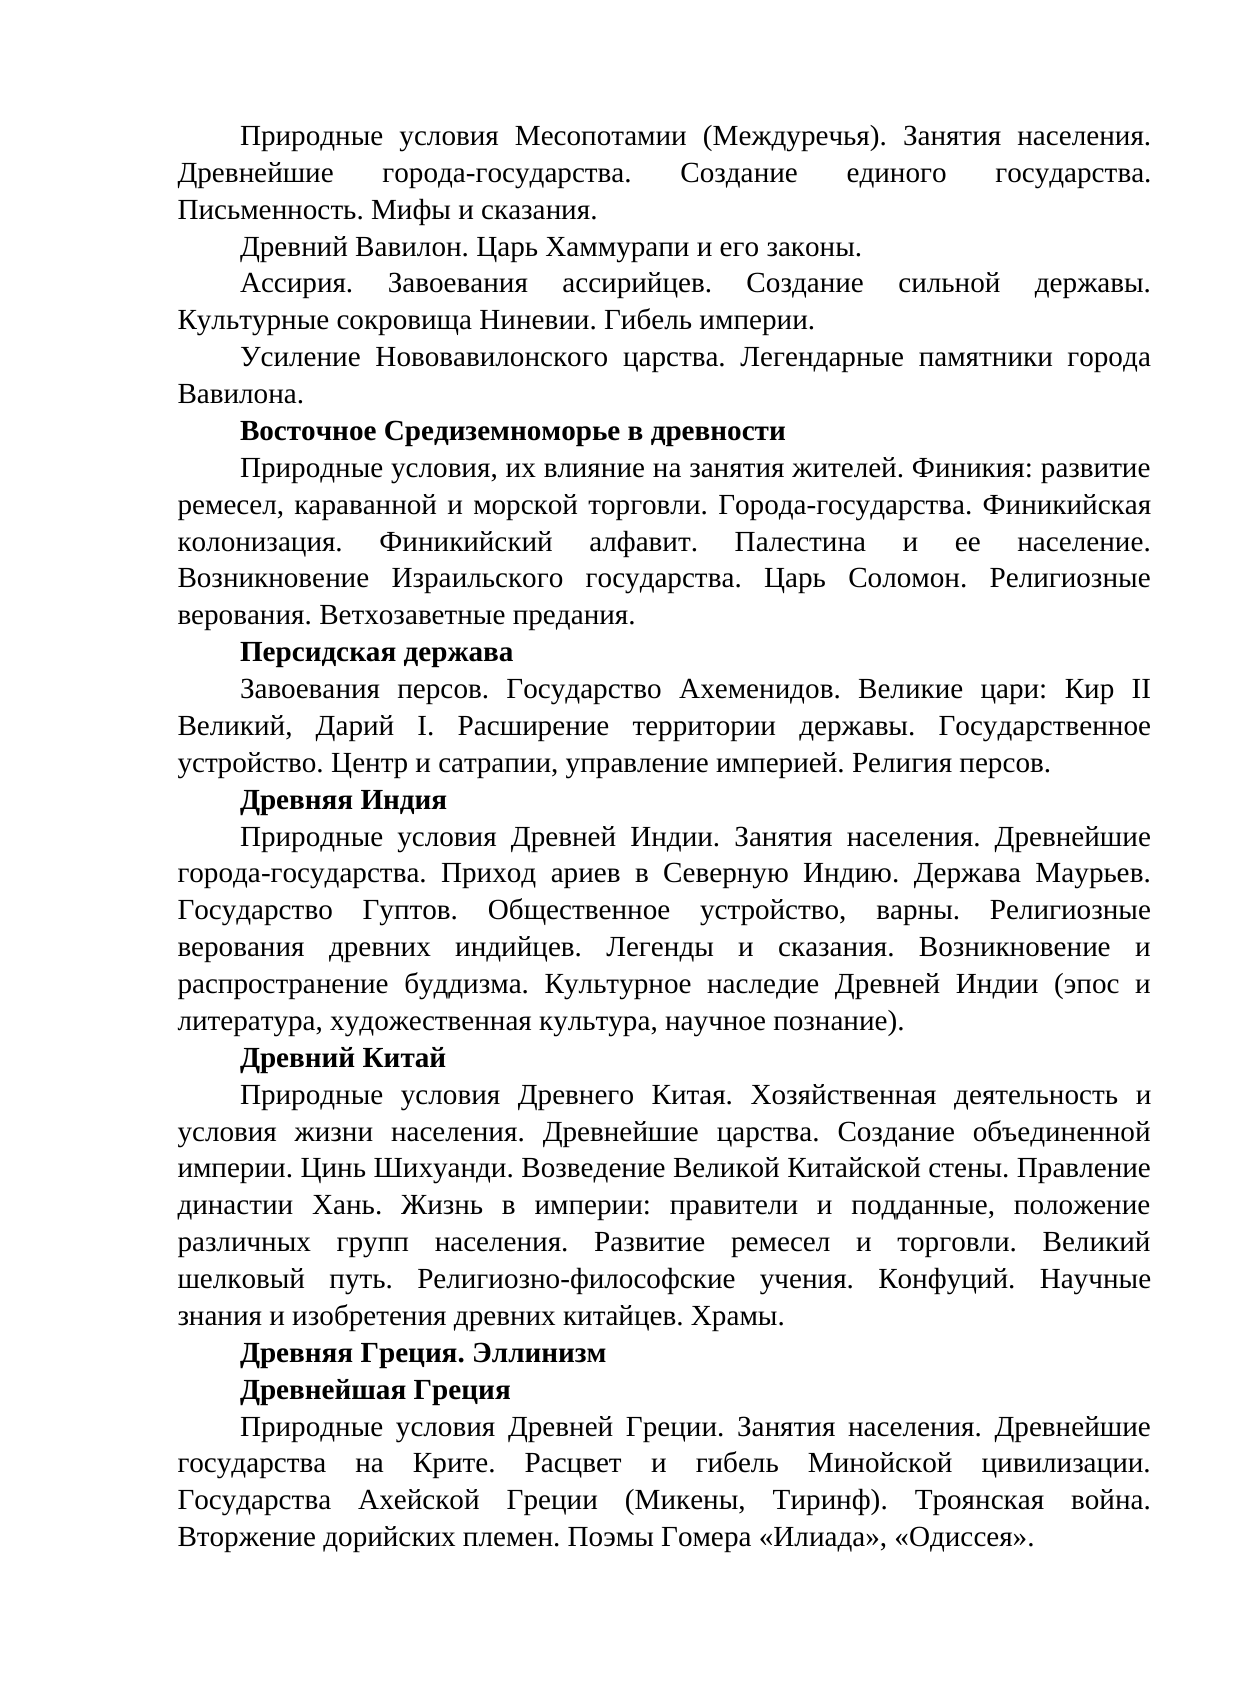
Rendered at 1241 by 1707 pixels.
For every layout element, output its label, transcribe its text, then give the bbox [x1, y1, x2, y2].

text Древний Китай [177, 1040, 1152, 1073]
text Усиление Нововавилонского царства. Легендарные памятники города Вавилона. [177, 339, 1152, 410]
text Древняя Греция. Эллинизм [177, 1335, 1152, 1368]
text Ассирия. Завоевания ассирийцев. Создание сильной державы. Культурные сокровища Ниневии. Гибель империи. [177, 266, 1152, 336]
text Древняя Индия [177, 782, 1152, 815]
text Древний Вавилон. Царь Хаммурапи и его законы. [177, 229, 1152, 262]
text Природные условия Древнего Китая. Хозяйственная деятельность и условия жизни населения. Древнейшие царства. Создание объединенной империи. Цинь Шихуанди. Возведение Великой Китайской стены. Правление династии Хань. Жизнь в империи: правители и подданные, положение различных групп населения. Развитие ремесел и торговли. Великий шелковый путь. Религиозно-философские учения. Конфуций. Научные знания и изобретения древних китайцев. Храмы. [177, 1077, 1152, 1332]
text Восточное Средиземноморье в древности [177, 413, 1152, 447]
text Природные условия, их влияние на занятия жителей. Финикия: развитие ремесел, караванной и морской торговли. Города-государства. Финикийская колонизация. Финикийский алфавит. Палестина и ее население. Возникновение Израильского государства. Царь Соломон. Религиозные верования. Ветхозаветные предания. [177, 450, 1152, 631]
text Завоевания персов. Государство Ахеменидов. Великие цари: Кир II Великий, Дарий I. Расширение территории державы. Государственное устройство. Центр и сатрапии, управление империей. Религия персов. [177, 671, 1152, 778]
text Природные условия Месопотамии (Междуречья). Занятия населения. Древнейшие города-государства. Создание единого государства. Письменность. Мифы и сказания. [177, 118, 1152, 225]
text Древнейшая Греция [177, 1372, 1152, 1405]
text Персидская держава [177, 634, 1152, 668]
text Природные условия Древней Греции. Занятия населения. Древнейшие государства на Крите. Расцвет и гибель Минойской цивилизации. Государства Ахейской Греции (Микены, Тиринф). Троянская война. Вторжение дорийских племен. Поэмы Гомера «Илиада», «Одиссея». [177, 1409, 1152, 1553]
text Природные условия Древней Индии. Занятия населения. Древнейшие города-государства. Приход ариев в Северную Индию. Держава Маурьев. Государство Гуптов. Общественное устройство, варны. Религиозные верования древних индийцев. Легенды и сказания. Возникновение и распространение буддизма. Культурное наследие Древней Индии (эпос и литература, художественная культура, научное познание). [177, 819, 1152, 1037]
